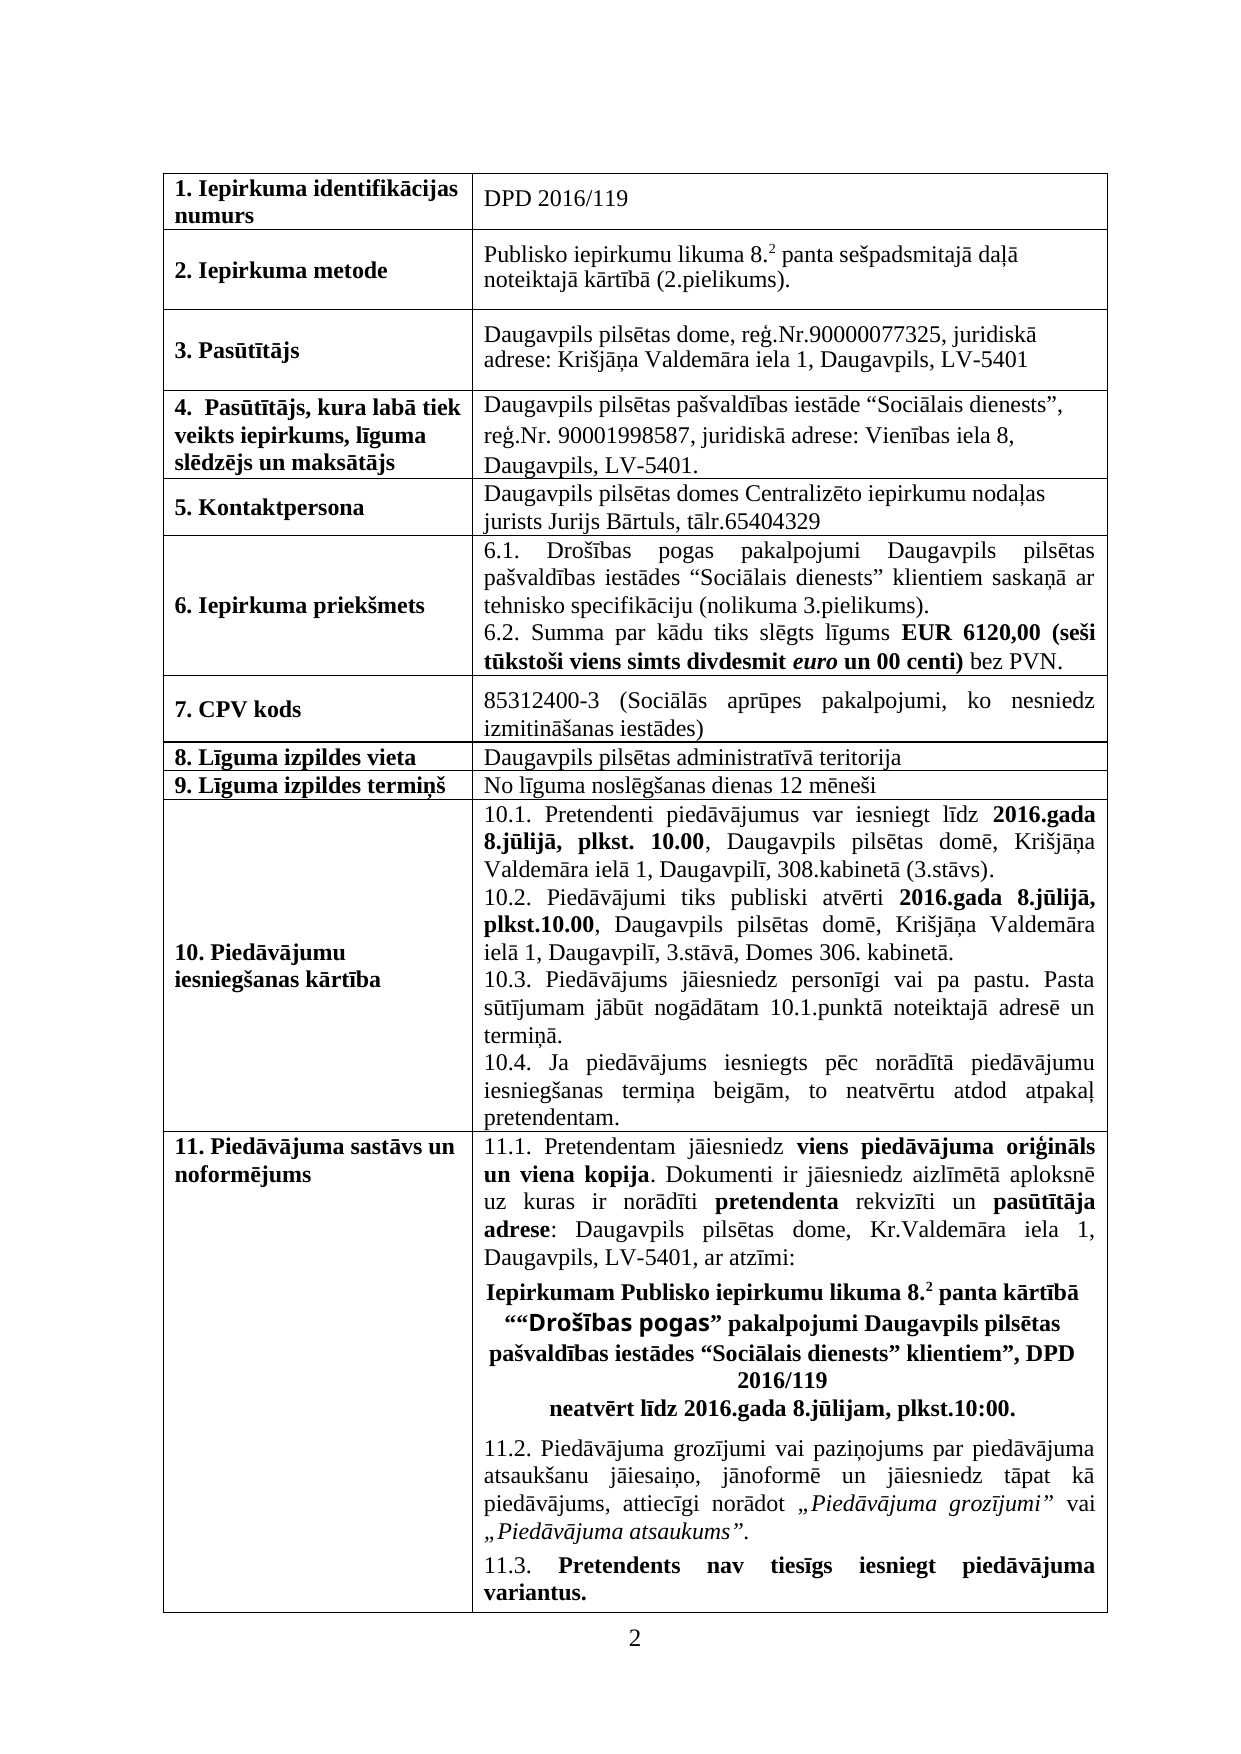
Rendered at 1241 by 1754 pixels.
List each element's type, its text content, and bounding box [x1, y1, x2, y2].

table_cell 4. Pasūtītājs, kura labā tiek veikts iepirkums, līguma slēdzējs un maksātājs [164, 391, 472, 478]
table_cell 6. Iepirkuma priekšmets [164, 536, 472, 675]
table_cell Daugavpils pilsētas administratīvā teritorija [473, 743, 1107, 770]
table_cell 10.1. Pretendenti piedāvājumus var iesniegt līdz 2016.gada 8.jūlijā, plkst. 10.00, Daugavpils pilsētas domē, Krišjāņa Valdemāra ielā 1, Daugavpilī, 308.kabinetā (3.stāvs). 10.2. Piedāvājumi tiks publiski atvērti 2016.gada 8.jūlijā, plkst.10.00, Daugavpils pilsētas domē, Krišjāņa Valdemāra ielā 1, Daugavpilī, 3.stāvā, Domes 306. kabinetā. 10.3. Piedāvājums jāiesniedz personīgi vai pa pastu. Pasta sūtījumam jābūt nogādātam 10.1.punktā noteiktajā adresē un termiņā. 10.4. Ja piedāvājums iesniegts pēc norādītā piedāvājumu iesniegšanas termiņa beigām, to neatvērtu atdod atpakaļ pretendentam. [473, 800, 1107, 1131]
table_cell 5. Kontaktpersona [164, 479, 472, 534]
table_cell Publisko iepirkumu likuma 8.2 panta sešpadsmitajā daļā noteiktajā kārtībā (2.pielikums). [473, 230, 1107, 309]
table_cell 9. Līguma izpildes termiņš [164, 771, 472, 799]
table_cell 2. Iepirkuma metode [164, 230, 472, 309]
table_cell No līguma noslēgšanas dienas 12 mēneši [473, 771, 1107, 799]
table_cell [473, 1132, 1107, 1612]
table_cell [164, 1132, 472, 1612]
table_cell Daugavpils pilsētas domes Centralizēto iepirkumu nodaļas jurists Jurijs Bārtuls, tālr.65404329 [473, 479, 1107, 534]
table_header 1. Iepirkuma identifikācijas numurs [164, 174, 472, 229]
table_cell 8. Līguma izpildes vieta [164, 743, 472, 770]
table_cell 10. Piedāvājumu iesniegšanas kārtība [164, 800, 472, 1131]
table_cell Daugavpils pilsētas dome, reģ.Nr.90000077325, juridiskā adrese: Krišjāņa Valdemāra iela 1, Daugavpils, LV-5401 [473, 310, 1107, 389]
table_cell 85312400-3 (Sociālās aprūpes pakalpojumi, ko nesniedz izmitināšanas iestādes) [473, 676, 1107, 741]
table_cell 3. Pasūtītājs [164, 310, 472, 389]
table_cell 6.1. Drošības pogas pakalpojumi Daugavpils pilsētas pašvaldības iestādes “Sociālais dienests” klientiem saskaņā ar tehnisko specifikāciju (nolikuma 3.pielikums). 6.2. Summa par kādu tiks slēgts līgums EUR 6120,00 (seši tūkstoši viens simts divdesmit euro un 00 centi) bez PVN. [473, 536, 1107, 675]
table_cell 7. CPV kods [164, 676, 472, 741]
table_header DPD 2016/119 [473, 174, 1107, 229]
table_cell Daugavpils pilsētas pašvaldības iestāde “Sociālais dienests”, reģ.Nr. 90001998587, juridiskā adrese: Vienības iela 8, Daugavpils, LV-5401. [473, 391, 1107, 478]
